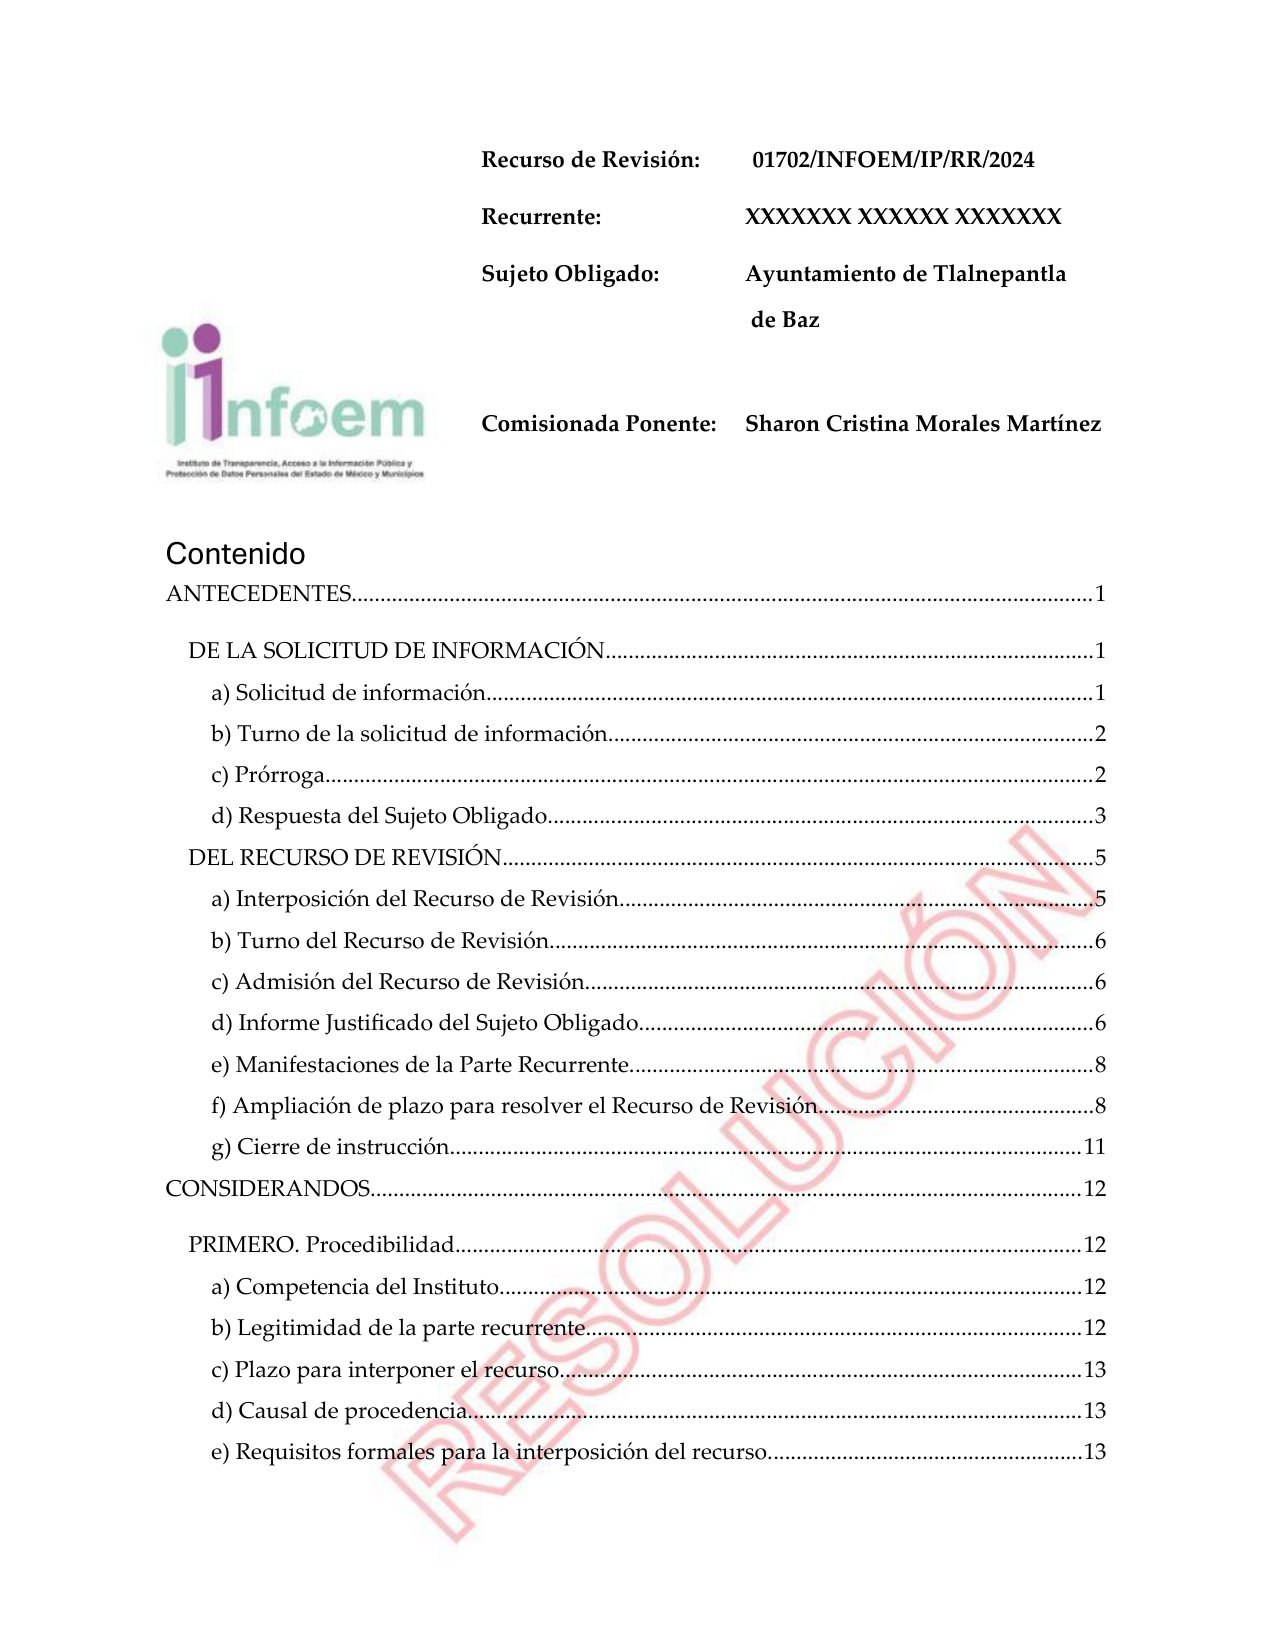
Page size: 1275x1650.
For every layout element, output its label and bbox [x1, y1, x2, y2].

picture [32, 258, 1275, 1650]
